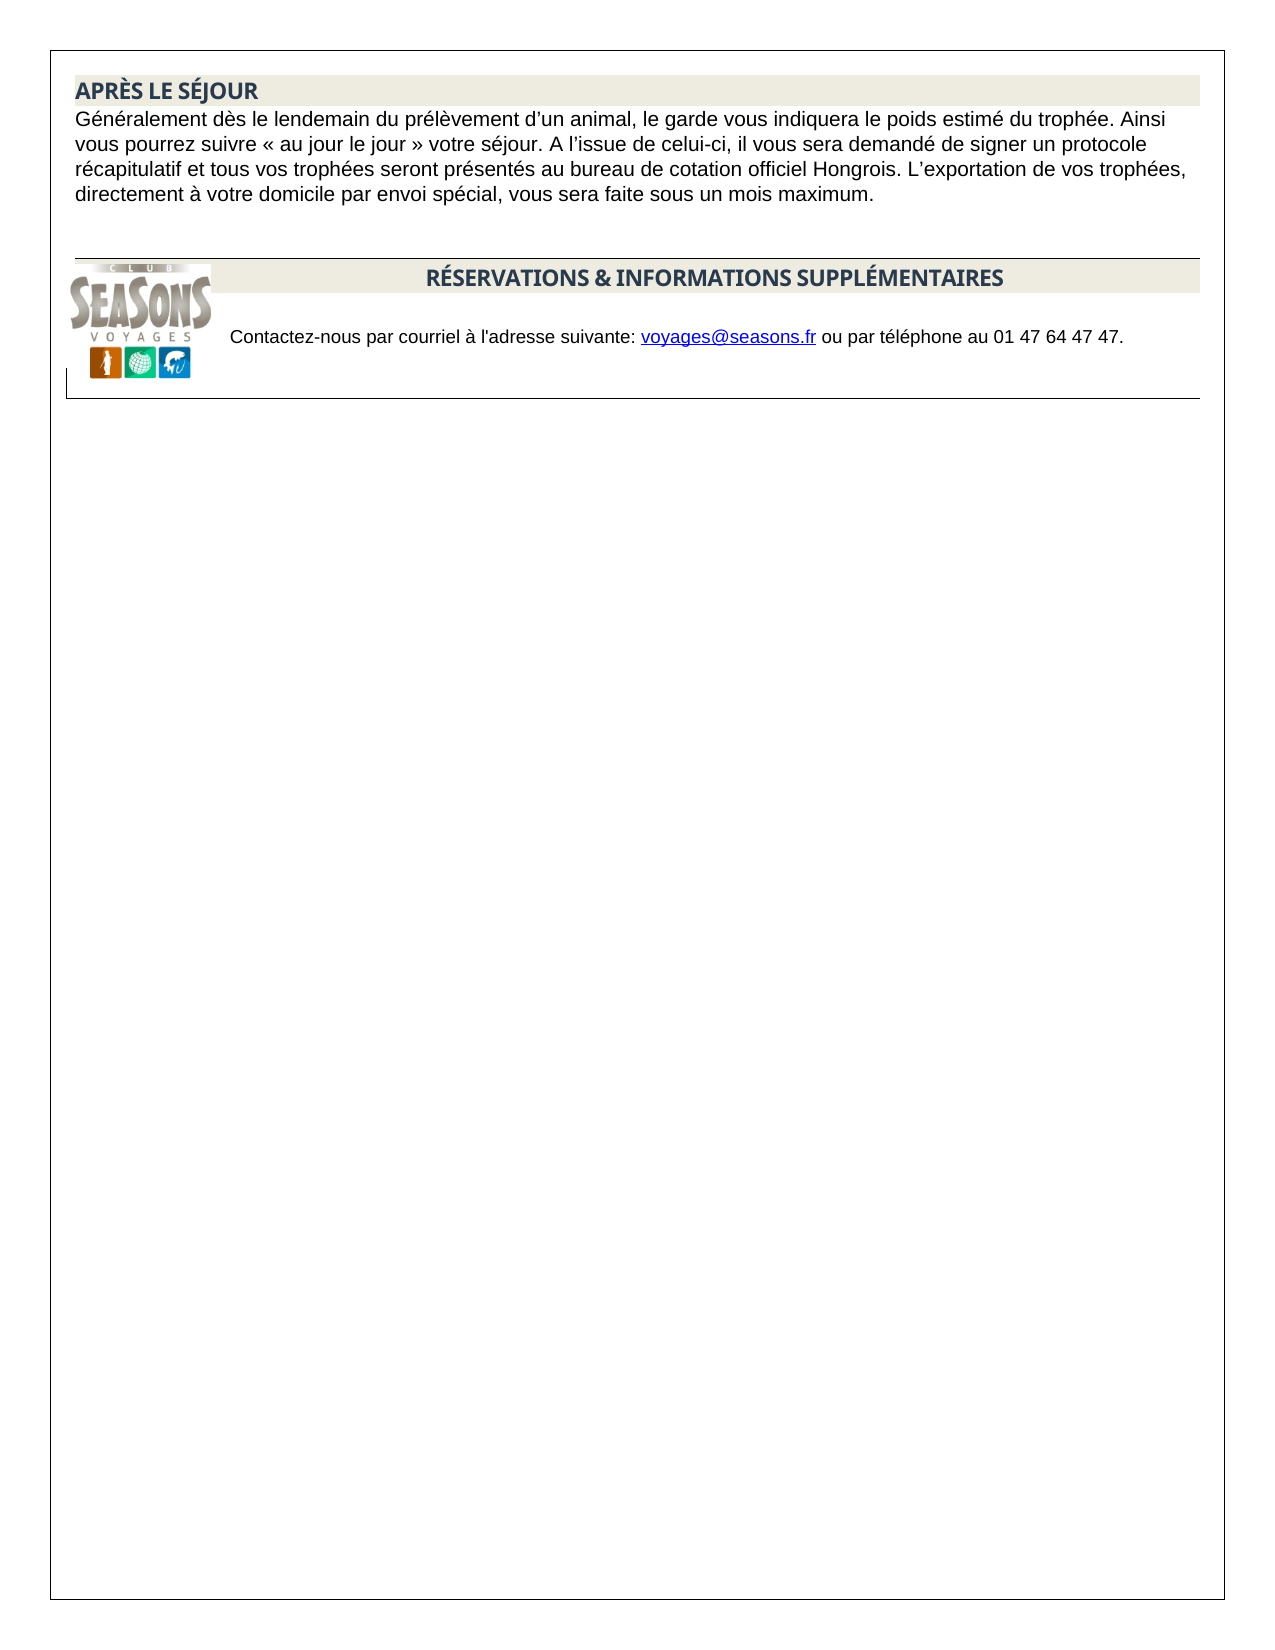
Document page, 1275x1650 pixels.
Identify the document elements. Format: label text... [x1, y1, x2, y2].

subtitle APRÈS LE SÉJOUR [75, 75, 1200, 106]
subtitle RÉSERVATIONS & INFORMATIONS SUPPLÉMENTAIRES [75, 259, 1200, 293]
text Généralement dès le lendemain du prélèvement d’un animal, le garde vous indiquera le poids estimé du trophée. Ainsi vous pourrez suivre « au jour le jour » votre séjour. A l’issue de celui-ci, il vous sera demandé de signer un protocole récapitulatif et tous vos trophées seront présentés au bureau de cotation officiel Hongrois. L’exportation de vos trophées, directement à votre domicile par envoi spécial, vous sera faite sous un mois maximum. [75, 106, 1200, 206]
text Contactez-nous par courriel à l'adresse suivante: voyages@seasons.fr ou par téléphone au 01 47 64 47 47. [211, 324, 1200, 347]
picture [70, 264, 211, 389]
